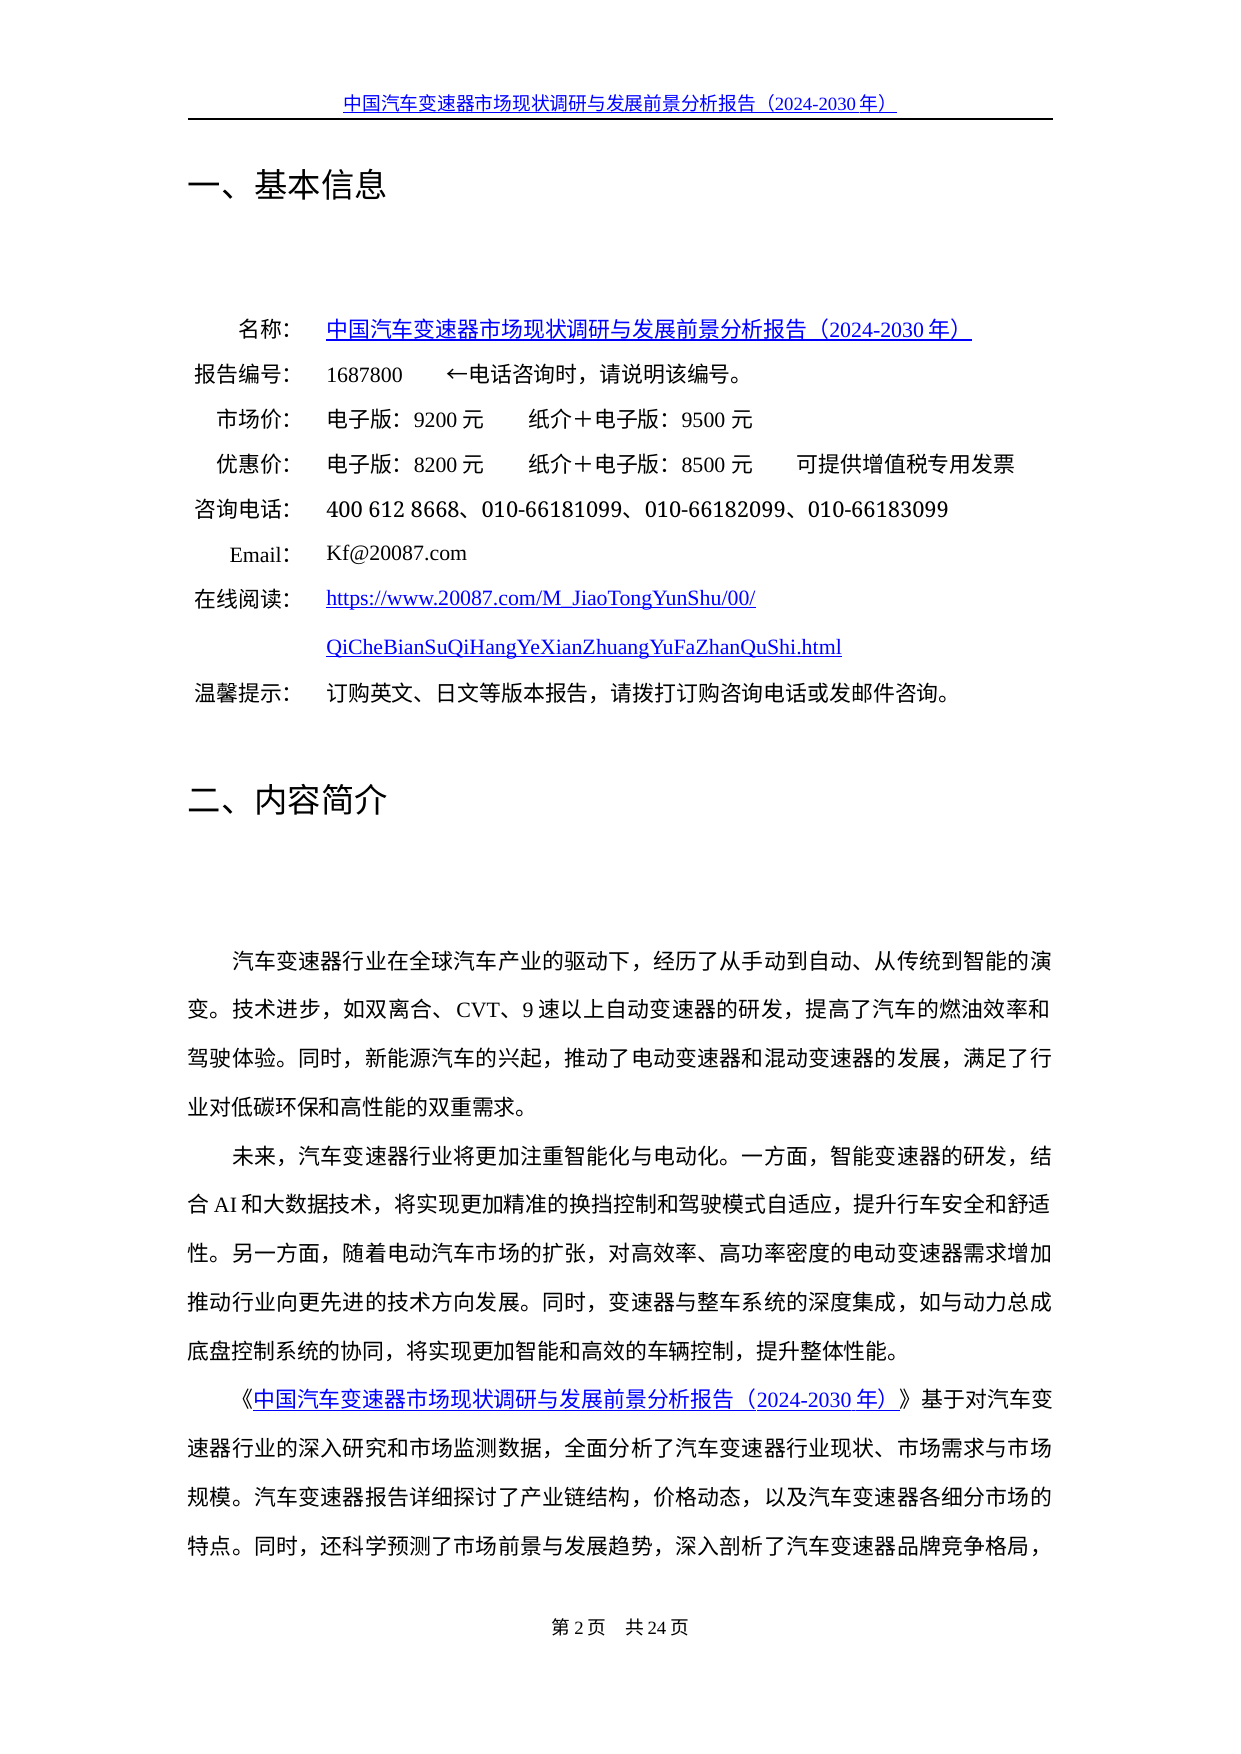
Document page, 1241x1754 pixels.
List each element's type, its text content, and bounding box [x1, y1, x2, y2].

table_cell [315, 582, 1073, 675]
table_cell 订购英文、日文等版本报告，请拨打订购咨询电话或发邮件咨询。 [315, 675, 1073, 720]
table_cell Kf@20087.com [315, 537, 1073, 582]
table_cell 咨询电话： [167, 492, 315, 537]
table_cell 400 612 8668、010-66181099、010-66182099、010-66183099 [315, 492, 1073, 537]
table_cell Email： [167, 537, 315, 582]
table_cell 电子版：8200 元 纸介＋电子版：8500 元 可提供增值税专用发票 [315, 447, 1073, 492]
table_cell 在线阅读： [167, 582, 315, 675]
table_cell 报告编号： [167, 357, 315, 402]
title 一、基本信息 [187, 150, 1053, 215]
table_header 中国汽车变速器市场现状调研与发展前景分析报告（2024-2030年） [315, 312, 1073, 357]
title 二、内容简介 [187, 766, 1053, 831]
table_cell 电子版：9200 元 纸介＋电子版：9500 元 [315, 402, 1073, 447]
table_cell 1687800 ←电话咨询时，请说明该编号。 [315, 357, 1073, 402]
table_header 名称： [167, 312, 315, 357]
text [187, 943, 1053, 1561]
table_cell 优惠价： [167, 447, 315, 492]
table_cell 市场价： [167, 402, 315, 447]
table_cell 温馨提示： [167, 675, 315, 720]
